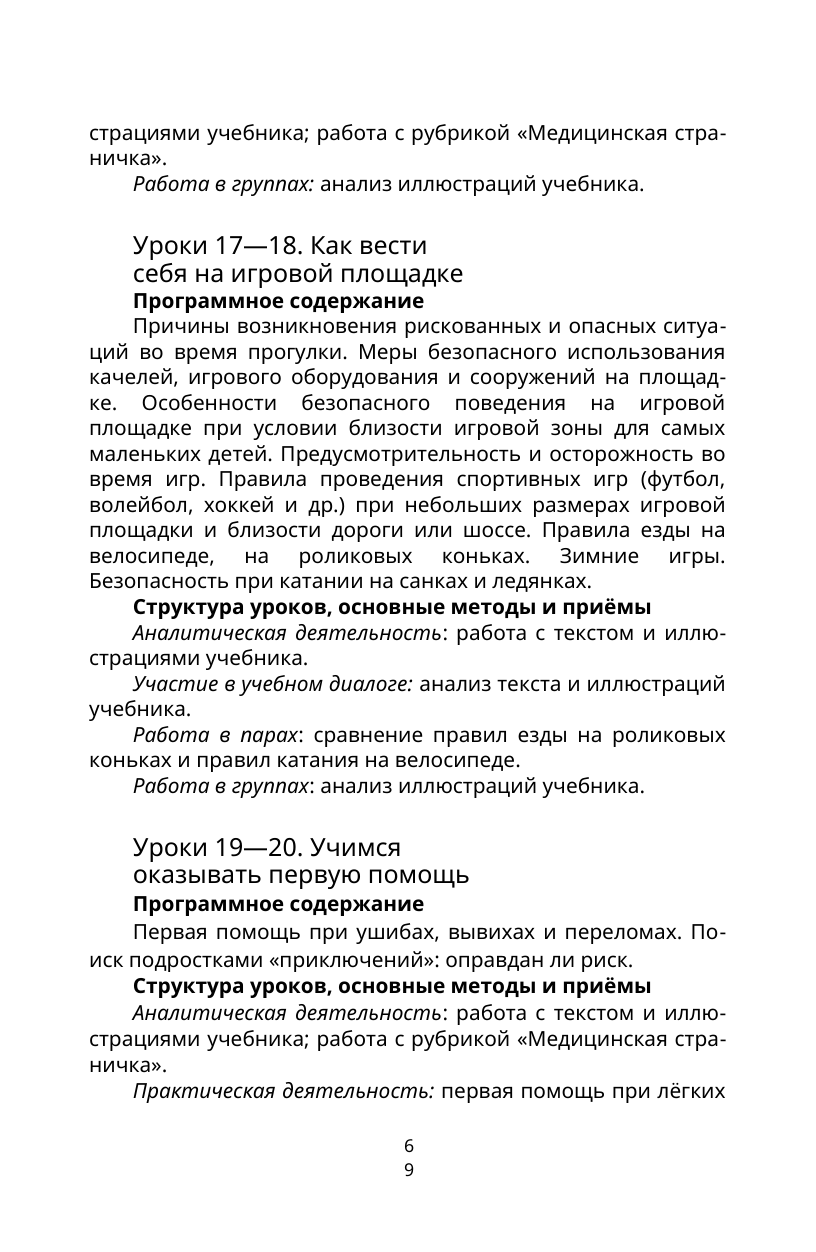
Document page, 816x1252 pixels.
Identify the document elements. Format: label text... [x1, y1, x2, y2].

text Уроки 19—20. Учимся оказывать первую помощь [133, 834, 511, 889]
text Работа в группах: анализ иллюстраций учебника. [89, 773, 726, 798]
text Аналитическая деятельность: работа с текстом и иллюстрациями учебника. [89, 619, 726, 671]
text Программное содержание [89, 889, 726, 917]
text Программное содержание [89, 288, 726, 313]
text Первая помощь при ушибах, вывихах и переломах. Поиск подростками «приключений»: оправдан ли риск. [89, 917, 726, 973]
text Аналитическая деятельность: работа с текстом и иллюстрациями учебника; работа с рубрикой «Медицинская страничка». [89, 999, 726, 1077]
text Структура уроков, основные методы и приёмы [89, 973, 726, 999]
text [89, 119, 726, 171]
text Работа в группах: анализ иллюстраций учебника. [89, 171, 726, 196]
text Уроки 17—18. Как вести себя на игровой площадке [133, 232, 470, 288]
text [89, 1077, 726, 1103]
text Работа в парах: сравнение правил езды на роликовых коньках и правил катания на велосипеде. [89, 722, 726, 773]
text Причины возникновения рискованных и опасных ситуаций во время прогулки. Меры безопасного использования качелей, игрового оборудования и сооружений на площадке. Особенности безопасного поведения на игровой площадке при условии близости игровой зоны для самых маленьких детей. Предусмотрительность и осторожность во время игр. Правила проведения спортивных игр (футбол, волейбол, хоккей и др.) при небольших размерах игровой площадки и близости дороги или шоссе. Правила езды на велосипеде, на роликовых коньках. Зимние игры. Безопасность при катании на санках и ледянках. [89, 313, 726, 594]
text Участие в учебном диалоге: анализ текста и иллюстраций учебника. [89, 671, 726, 722]
text Структура уроков, основные методы и приёмы [89, 594, 726, 619]
